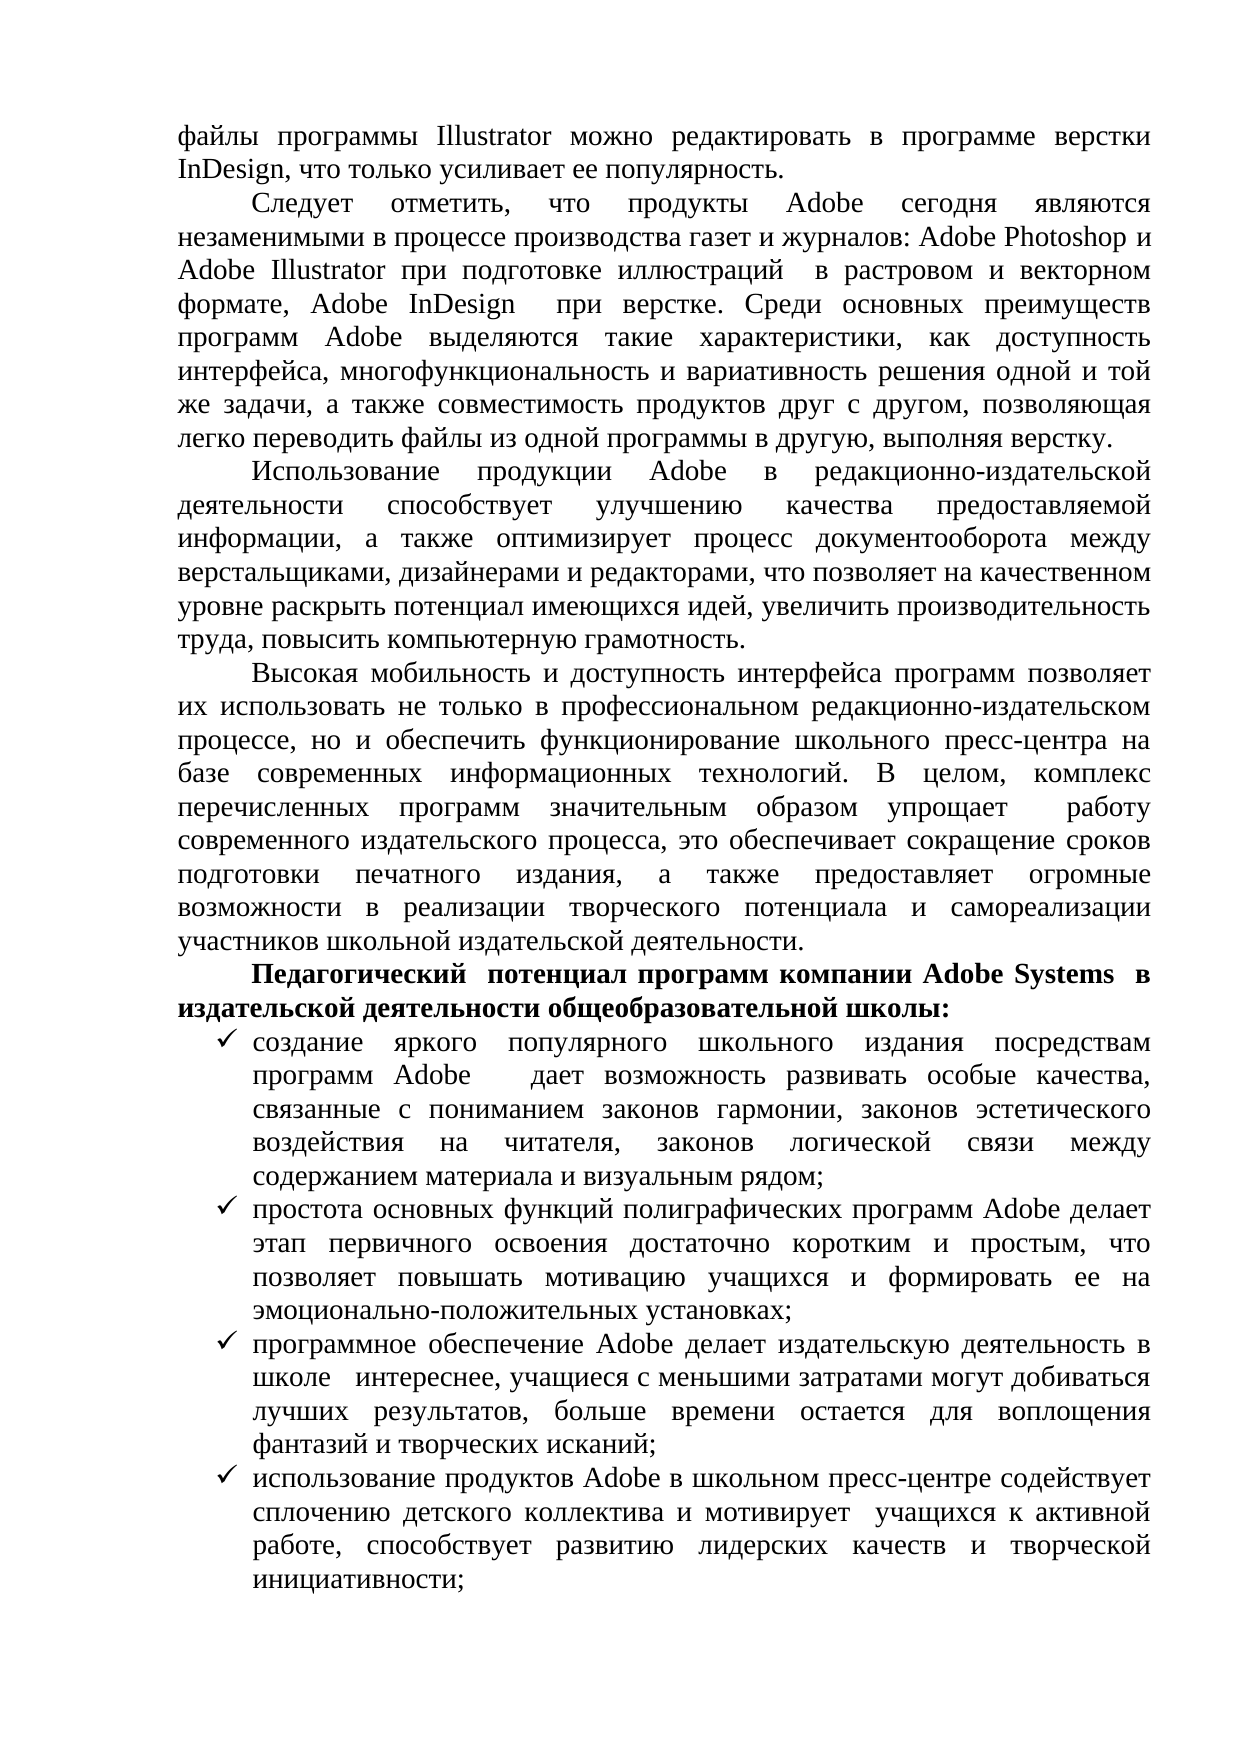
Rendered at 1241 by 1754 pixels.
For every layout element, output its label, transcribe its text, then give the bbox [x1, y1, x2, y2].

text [177, 118, 1152, 185]
list простота основных функций полиграфических программ Adobe делает этап первичного освоения достаточно коротким и простым, что позволяет повышать мотивацию учащихся и формировать ее на эмоционально-положительных установках; [215, 1192, 1152, 1326]
list использование продуктов Adobe в школьном пресс-центре содействует сплочению детского коллектива и мотивирует учащихся к активной работе, способствует развитию лидерских качеств и творческой инициативности; [215, 1460, 1152, 1594]
list программное обеспечение Adobe делает издательскую деятельность в школе интереснее, учащиеся с меньшими затратами могут добиваться лучших результатов, больше времени остается для воплощения фантазий и творческих исканий; [215, 1326, 1152, 1460]
list создание яркого популярного школьного издания посредствам программ Adobe дает возможность развивать особые качества, связанные с пониманием законов гармонии, законов эстетического воздействия на читателя, законов логической связи между содержанием материала и визуальным рядом; [215, 1024, 1152, 1192]
text Высокая мобильность и доступность интерфейса программ позволяет их использовать не только в профессиональном редакционно-издательском процессе, но и обеспечить функционирование школьного пресс-центра на базе современных информационных технологий. В целом, комплекс перечисленных программ значительным образом упрощает работу современного издательского процесса, это обеспечивает сокращение сроков подготовки печатного издания, а также предоставляет огромные возможности в реализации творческого потенциала и самореализации участников школьной издательской деятельности. [177, 655, 1152, 957]
text Использование продукции Adobe в редакционно-издательской деятельности способствует улучшению качества предоставляемой информации, а также оптимизирует процесс документооборота между верстальщиками, дизайнерами и редакторами, что позволяет на качественном уровне раскрыть потенциал имеющихся идей, увеличить производительность труда, повысить компьютерную грамотность. [177, 453, 1152, 655]
text Следует отметить, что продукты Adobe сегодня являются незаменимыми в процессе производства газет и журналов: Adobe Photoshop и Adobe Illustrator при подготовке иллюстраций в растровом и векторном формате, Adobe InDesign при верстке. Среди основных преимуществ программ Adobe выделяются такие характеристики, как доступность интерфейса, многофункциональность и вариативность решения одной и той же задачи, а также совместимость продуктов друг с другом, позволяющая легко переводить файлы из одной программы в другую, выполняя верстку. [177, 185, 1152, 453]
text Педагогический потенциал программ компании Adobe Systems в издательской деятельности общеобразовательной школы: [177, 957, 1152, 1024]
